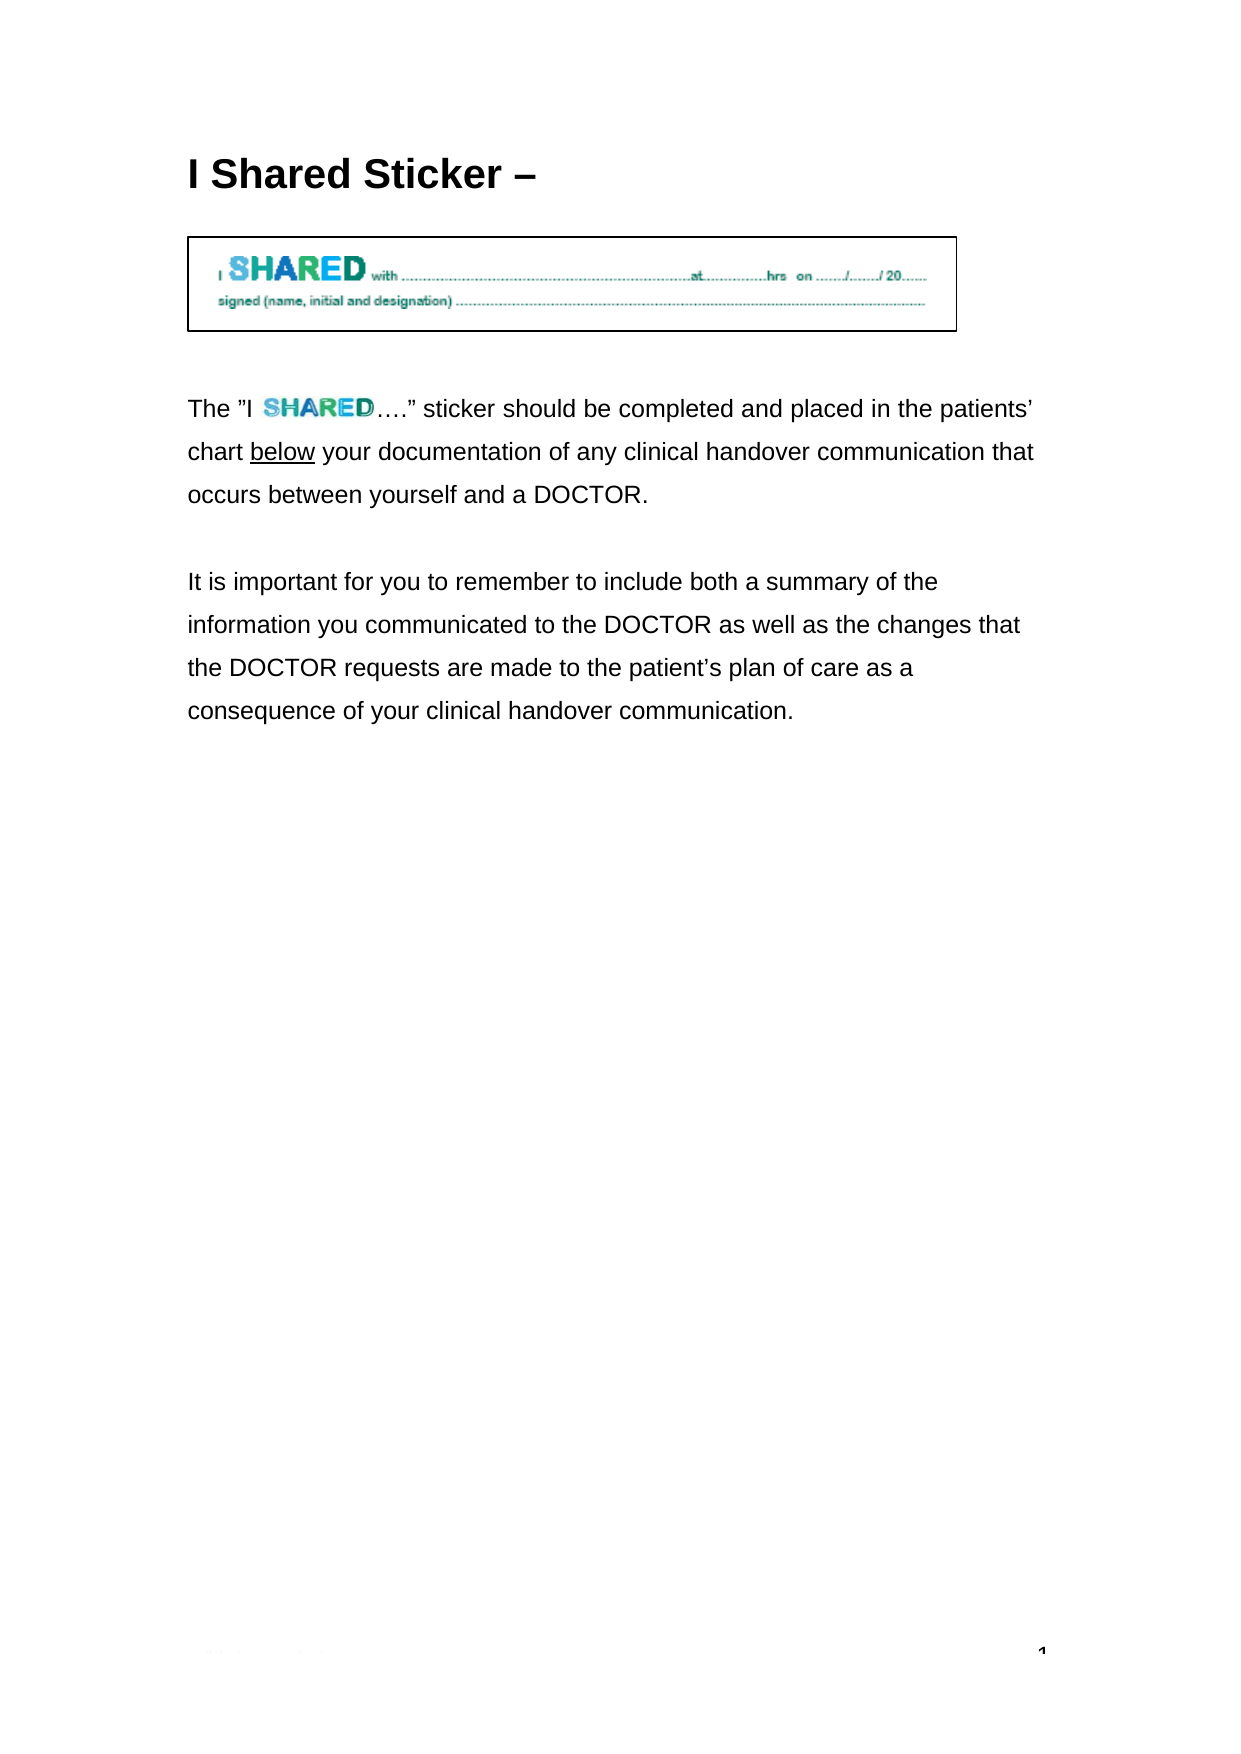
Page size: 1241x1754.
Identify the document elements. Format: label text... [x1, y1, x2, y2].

subtitle I Shared Sticker – [187, 150, 1217, 198]
text The ”I ….” sticker should be completed and placed in the patients’ chart below your documentation of any clinical handover communication that occurs between yourself and a DOCTOR. [187, 394, 1034, 509]
text It is important for you to remember to include both a summary of the information you communicated to the DOCTOR as well as the changes that the DOCTOR requests are made to the patient’s plan of care as a consequence of your clinical handover communication. [187, 567, 1024, 725]
picture [218, 256, 927, 309]
picture [260, 396, 376, 418]
